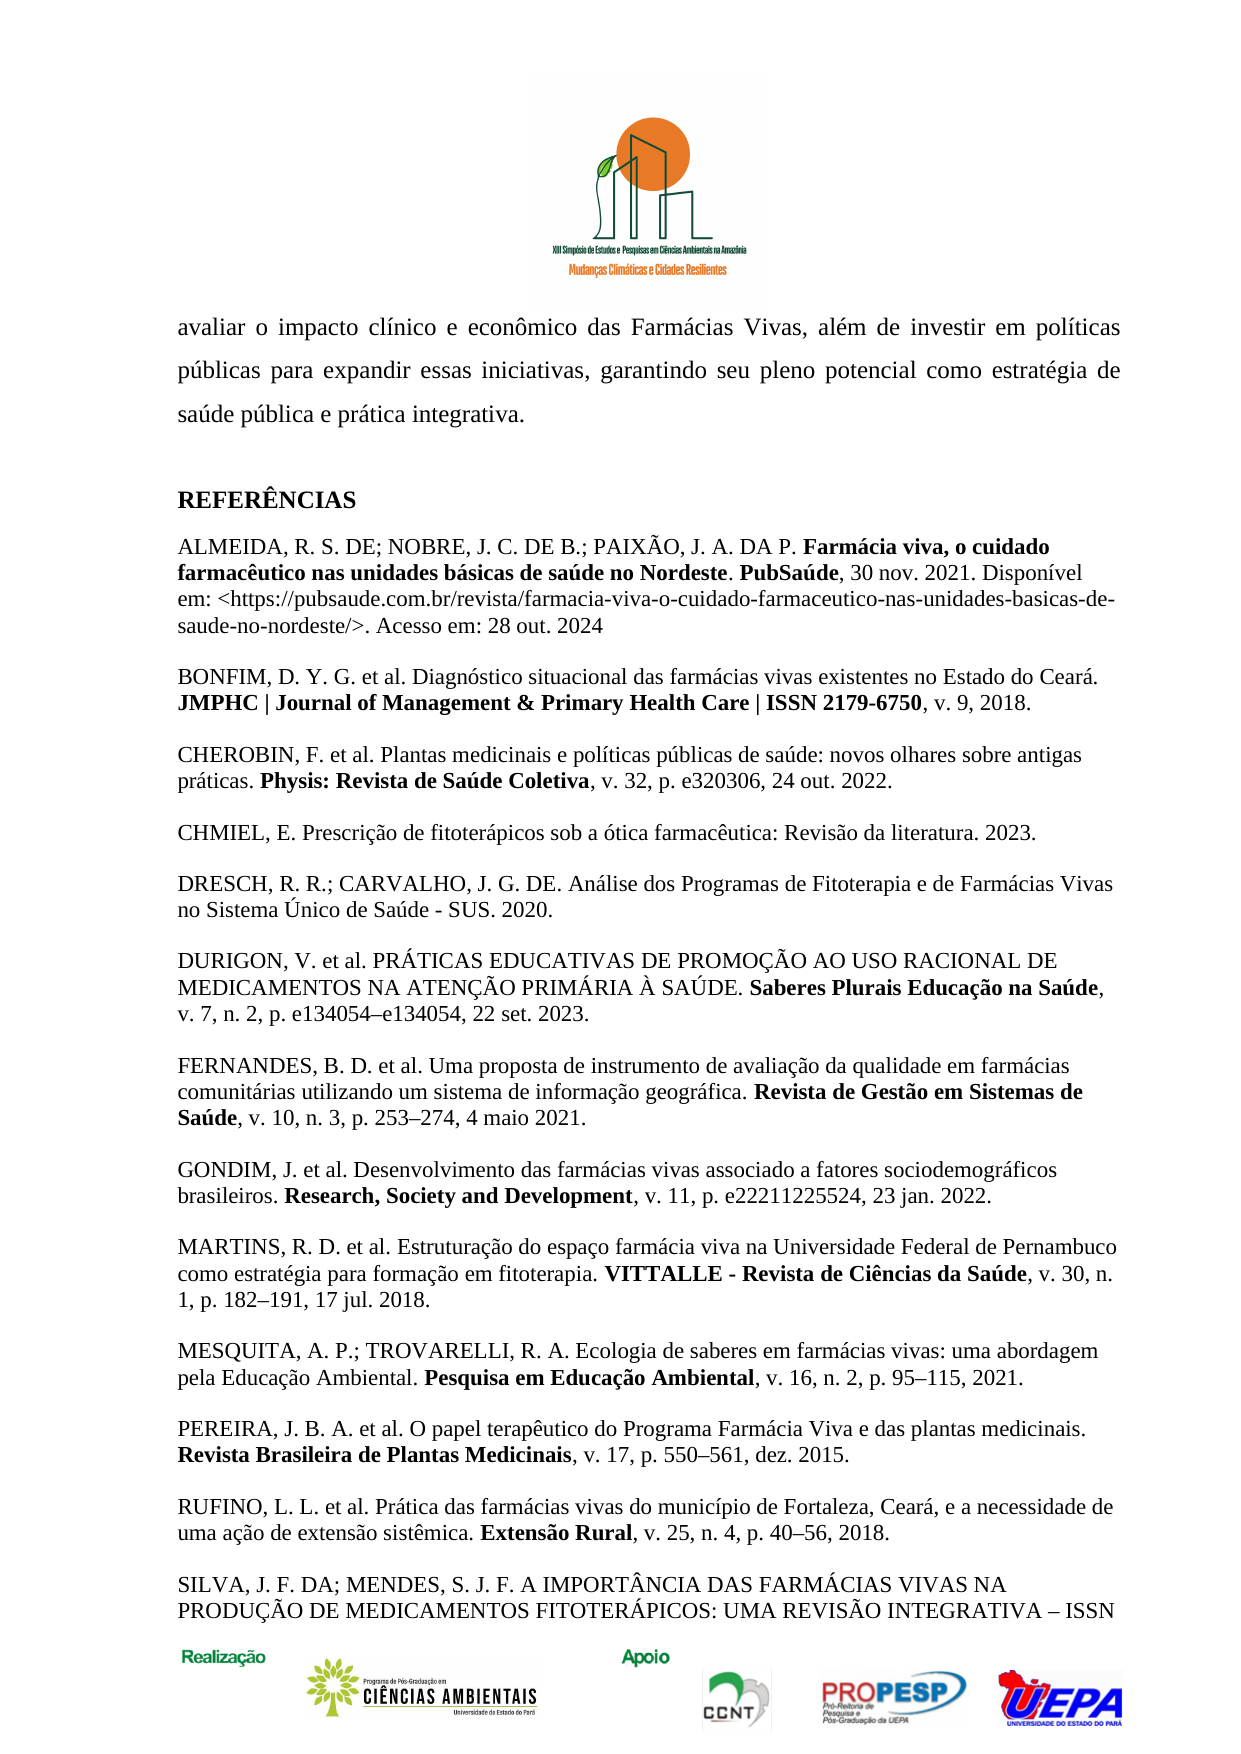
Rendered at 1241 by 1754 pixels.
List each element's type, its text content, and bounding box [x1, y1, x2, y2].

picture [531, 75, 769, 313]
picture [303, 1654, 542, 1721]
text DURIGON, V. et al. PRÁTICAS EDUCATIVAS DE PROMOÇÃO AO USO RACIONAL DE MEDICAMENTOS NA ATENÇÃO PRIMÁRIA À SAÚDE. Saberes Plurais Educação na Saúde, v. 7, n. 2, p. e134054–e134054, 22 set. 2023. [177, 948, 1122, 1027]
text MARTINS, R. D. et al. Estruturação do espaço farmácia viva na Universidade Federal de Pernambuco como estratégia para formação em fitoterapia. VITTALLE - Revista de Ciências da Saúde, v. 30, n. 1, p. 182–191, 17 jul. 2018. [177, 1233, 1122, 1312]
text CHMIEL, E. Prescrição de fitoterápicos sob a ótica farmacêutica: Revisão da literatura. 2023. [177, 818, 1122, 845]
text PEREIRA, J. B. A. et al. O papel terapêutico do Programa Farmácia Viva e das plantas medicinais. Revista Brasileira de Plantas Medicinais, v. 17, p. 550–561, dez. 2015. [177, 1415, 1122, 1468]
picture [177, 1639, 276, 1671]
text MESQUITA, A. P.; TROVARELLI, R. A. Ecologia de saberes em farmácias vivas: uma abordagem pela Educação Ambiental. Pesquisa em Educação Ambiental, v. 16, n. 2, p. 95–115, 2021. [177, 1337, 1122, 1390]
picture [692, 1668, 782, 1732]
text REFERÊNCIAS [177, 485, 1122, 514]
text FERNANDES, B. D. et al. Uma proposta de instrumento de avaliação da qualidade em farmácias comunitárias utilizando um sistema de informação geográfica. Revista de Gestão em Sistemas de Saúde, v. 10, n. 3, p. 253–274, 4 maio 2021. [177, 1052, 1122, 1131]
text DRESCH, R. R.; CARVALHO, J. G. DE. Análise dos Programas de Fitoterapia e de Farmácias Vivas no Sistema Único de Saúde - SUS. 2020. [177, 870, 1122, 923]
picture [611, 1638, 680, 1679]
picture [818, 1669, 969, 1728]
text GONDIM, J. et al. Desenvolvimento das farmácias vivas associado a fatores sociodemográficos brasileiros. Research, Society and Development, v. 11, p. e22211225524, 23 jan. 2022. [177, 1156, 1122, 1208]
text BONFIM, D. Y. G. et al. Diagnóstico situacional das farmácias vivas existentes no Estado do Ceará. JMPHC | Journal of Management & Primary Health Care | ISSN 2179-6750, v. 9, 2018. [177, 663, 1122, 716]
picture [998, 1670, 1123, 1726]
text RUFINO, L. L. et al. Prática das farmácias vivas do município de Fortaleza, Ceará, e a necessidade de uma ação de extensão sistêmica. Extensão Rural, v. 25, n. 4, p. 40–56, 2018. [177, 1493, 1122, 1546]
text ALMEIDA, R. S. DE; NOBRE, J. C. DE B.; PAIXÃO, J. A. DA P. Farmácia viva, o cuidado farmacêutico nas unidades básicas de saúde no Nordeste. PubSaúde, 30 nov. 2021. Disponível em: <https://pubsaude.com.br/revista/farmacia-viva-o-cuidado-farmaceutico-nas-unidades-basicas-de-saude-no-nordeste/>. Acesso em: 28 out. 2024 [177, 533, 1122, 638]
text CHEROBIN, F. et al. Plantas medicinais e políticas públicas de saúde: novos olhares sobre antigas práticas. Physis: Revista de Saúde Coletiva, v. 32, p. e320306, 24 out. 2022. [177, 741, 1122, 793]
